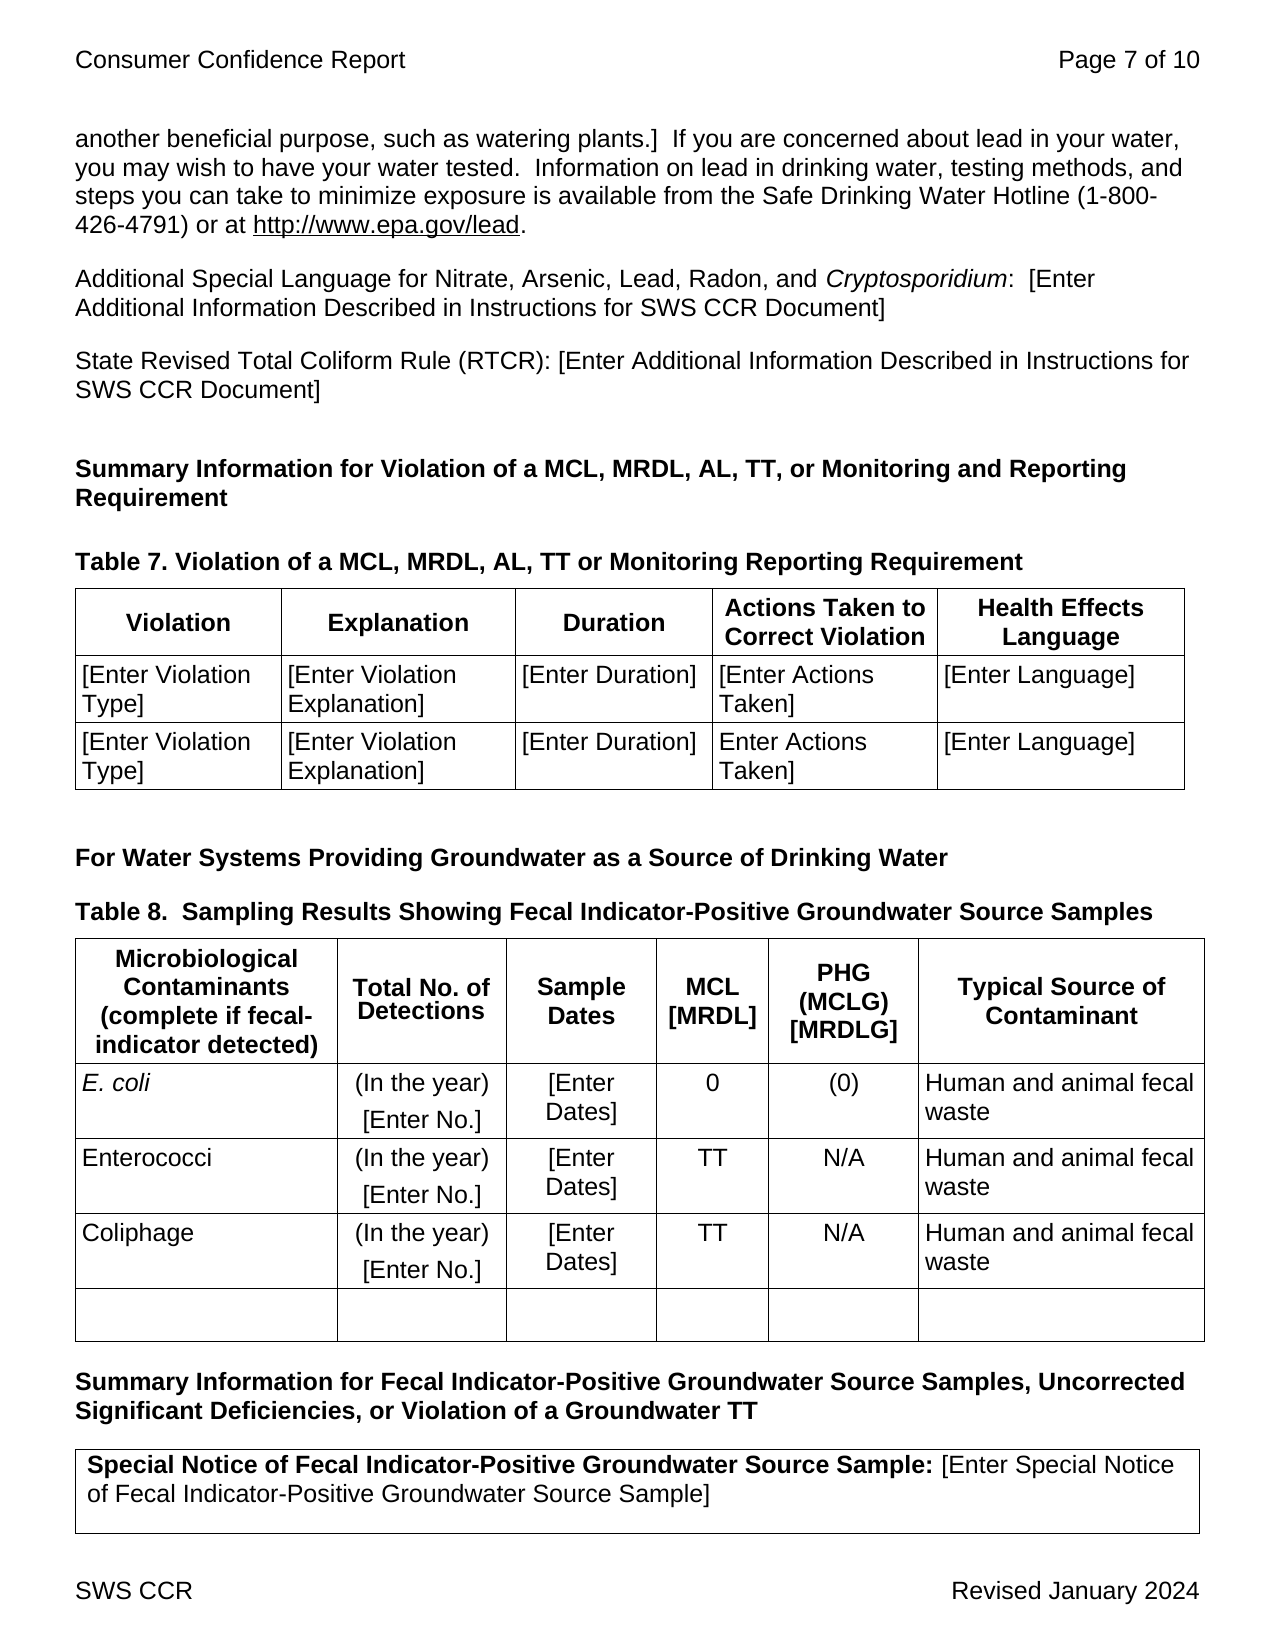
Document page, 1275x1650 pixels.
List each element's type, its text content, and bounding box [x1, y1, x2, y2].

table_header Typical Source of Contaminant [919, 939, 1204, 1063]
table_cell [Enter Violation Explanation] [282, 656, 515, 722]
table_cell N/A [769, 1214, 918, 1288]
subtitle For Water Systems Providing Groundwater as a Source of Drinking Water [75, 843, 1200, 872]
table_cell [Enter Language] [938, 723, 1184, 788]
text Table 7. Violation of a MCL, MRDL, AL, TT or Monitoring Reporting Requirement [75, 547, 1200, 575]
table_cell [Enter Actions Taken] [713, 656, 937, 722]
table_header Total No. of Detections [338, 939, 506, 1063]
table_cell 0 [657, 1064, 768, 1138]
table_header Health Effects Language [938, 589, 1184, 655]
table_cell Coliphage [76, 1214, 337, 1288]
table_cell (In the year) [Enter No.] [338, 1139, 506, 1213]
table_cell Human and animal fecal waste [919, 1139, 1204, 1213]
table_cell (In the year) [Enter No.] [338, 1214, 506, 1288]
table_cell [Enter Language] [938, 656, 1184, 722]
text Additional Special Language for Nitrate, Arsenic, Lead, Radon, and Cryptosporidium: [Enter Additional Information Described in Instructions for SWS CCR Document] [75, 264, 1200, 321]
table_cell TT [657, 1139, 768, 1213]
table_cell [Enter Dates] [507, 1064, 656, 1138]
table_cell [338, 1289, 506, 1341]
table_cell [769, 1289, 918, 1341]
table_cell Enter Actions Taken] [713, 723, 937, 788]
table_cell [Enter Violation Type] [76, 656, 281, 722]
table_header Violation [76, 589, 281, 655]
text State Revised Total Coliform Rule (RTCR): [Enter Additional Information Described in Instructions for SWS CCR Document] [75, 346, 1200, 404]
table_cell (In the year) [Enter No.] [338, 1064, 506, 1138]
table_cell (0) [769, 1064, 918, 1138]
table_cell Enterococci [76, 1139, 337, 1213]
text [75, 124, 1200, 239]
table_header PHG (MCLG) [MRDLG] [769, 939, 918, 1063]
table_cell [Enter Dates] [507, 1214, 656, 1288]
table_cell [Enter Duration] [516, 723, 712, 788]
table_cell TT [657, 1214, 768, 1288]
table_header MCL [MRDL] [657, 939, 768, 1063]
table_header Actions Taken to Correct Violation [713, 589, 937, 655]
table_cell [657, 1289, 768, 1341]
table_cell [919, 1289, 1204, 1341]
table_header Duration [516, 589, 712, 655]
subtitle Summary Information for Violation of a MCL, MRDL, AL, TT, or Monitoring and Reporting Requirement [75, 454, 1200, 511]
text Table 8. Sampling Results Showing Fecal Indicator-Positive Groundwater Source Samples [75, 897, 1200, 926]
table_header Microbiological Contaminants (complete if fecal-indicator detected) [76, 939, 337, 1063]
subtitle Summary Information for Fecal Indicator-Positive Groundwater Source Samples, Uncorrected Significant Deficiencies, or Violation of a Groundwater TT [75, 1367, 1200, 1424]
table_cell [Enter Violation Type] [76, 723, 281, 788]
table_cell [507, 1289, 656, 1341]
table_cell Human and animal fecal waste [919, 1064, 1204, 1138]
table_cell Human and animal fecal waste [919, 1214, 1204, 1288]
table_cell N/A [769, 1139, 918, 1213]
table_header Special Notice of Fecal Indicator-Positive Groundwater Source Sample: [Enter Special Notice of Fecal Indicator-Positive Groundwater Source Sample] [76, 1450, 1199, 1533]
table_cell [Enter Duration] [516, 656, 712, 722]
table_cell [76, 1289, 337, 1341]
table_header Explanation [282, 589, 515, 655]
table_cell [Enter Dates] [507, 1139, 656, 1213]
table_header Sample Dates [507, 939, 656, 1063]
table_cell E. coli [76, 1064, 337, 1138]
table_cell [Enter Violation Explanation] [282, 723, 515, 788]
